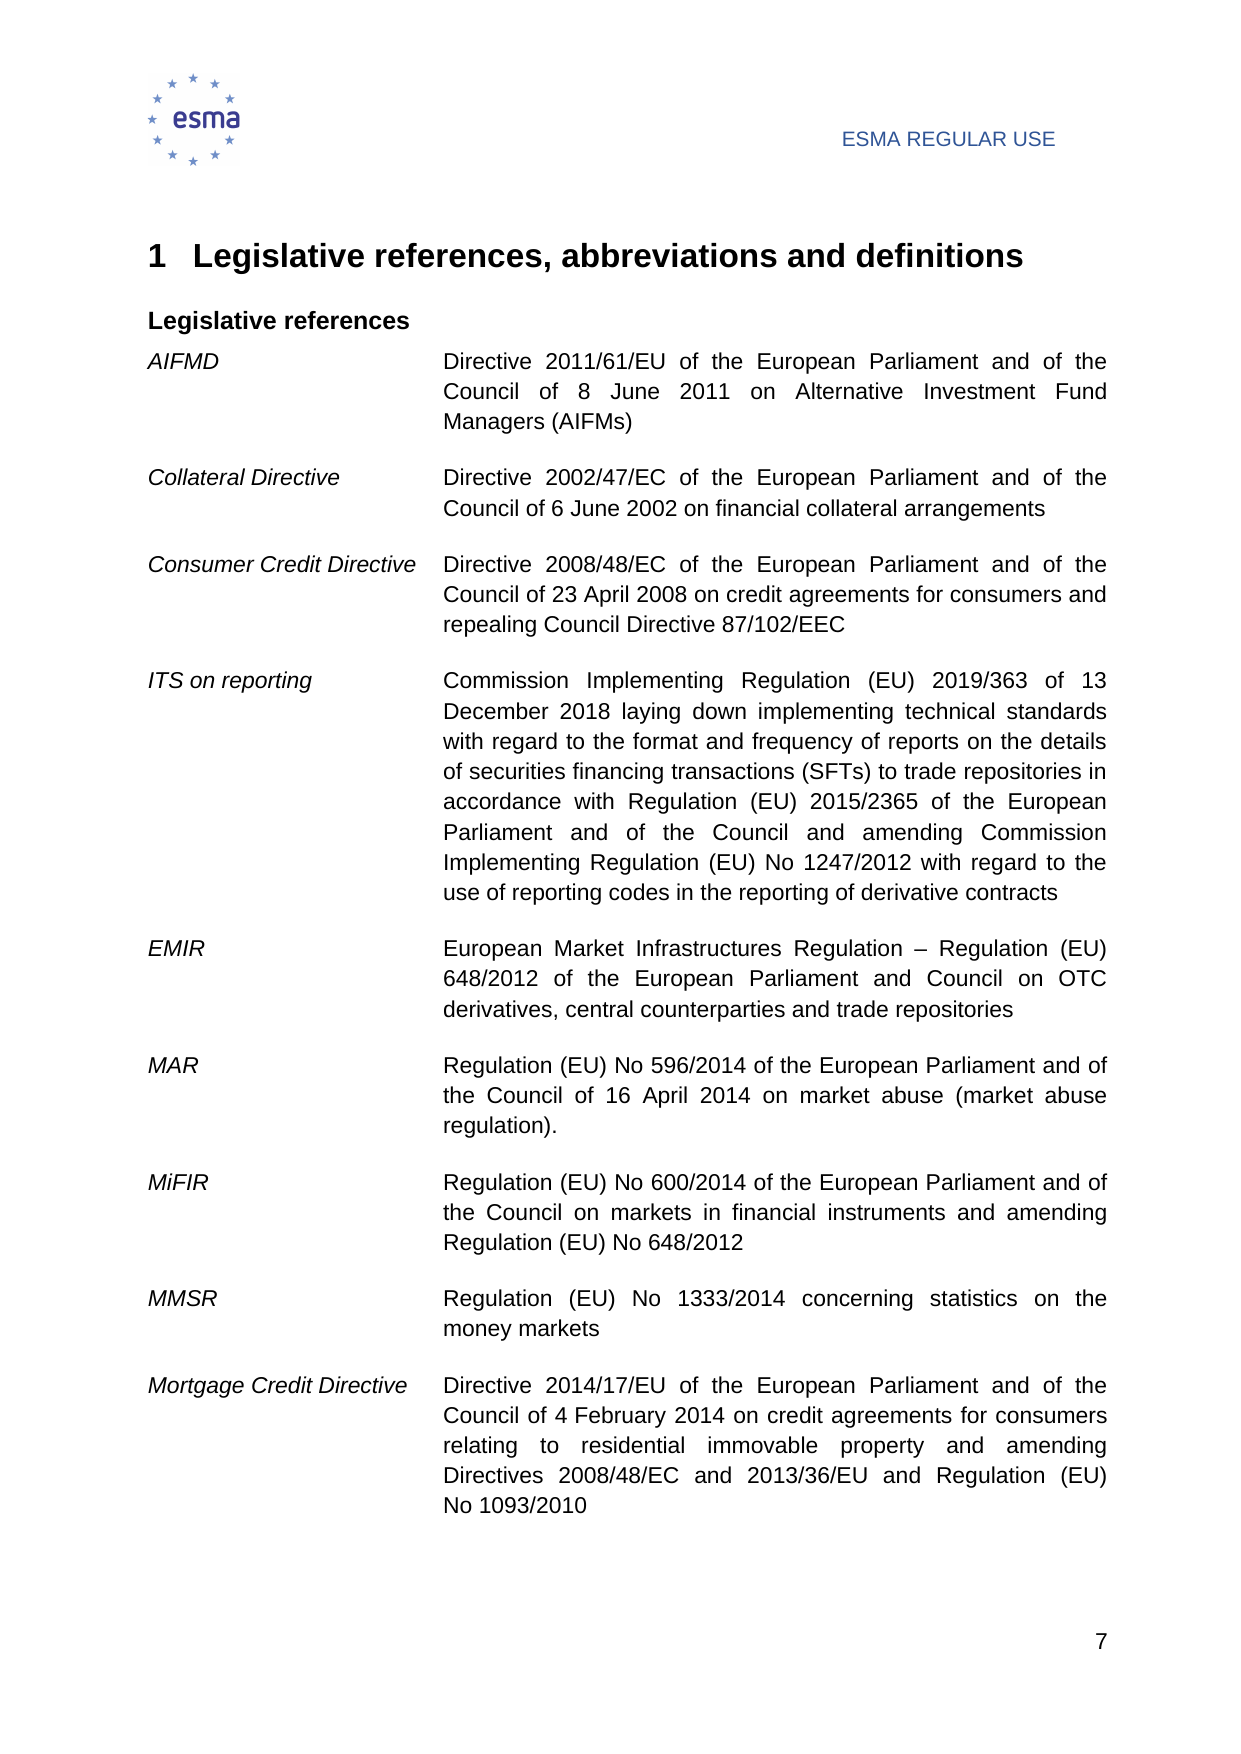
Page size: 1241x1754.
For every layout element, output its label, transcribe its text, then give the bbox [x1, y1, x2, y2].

text ITS on reporting Commission Implementing Regulation (EU) 2019/363 of 13 December 2018 laying down implementing technical standards with regard to the format and frequency of reports on the details of securities financing transactions (SFTs) to trade repositories in accordance with Regulation (EU) 2015/2365 of the European Parliament and of the Council and amending Commission Implementing Regulation (EU) No 1247/2012 with regard to the use of reporting codes in the reporting of derivative contracts [148, 667, 1107, 905]
text Mortgage Credit Directive Directive 2014/17/EU of the European Parliament and of the Council of 4 February 2014 on credit agreements for consumers relating to residential immovable property and amending Directives 2008/48/EC and 2013/36/EU and Regulation (EU) No 1093/2010 [148, 1372, 1107, 1519]
text MMSR Regulation (EU) No 1333/2014 concerning statistics on the money markets [148, 1285, 1107, 1342]
picture [147, 73, 240, 166]
text Consumer Credit Directive Directive 2008/48/EC of the European Parliament and of the Council of 23 April 2008 on credit agreements for consumers and repealing Council Directive 87/102/EEC [148, 551, 1107, 637]
text Legislative references [148, 306, 1107, 335]
text Collateral Directive Directive 2002/47/EC of the European Parliament and of the Council of 6 June 2002 on financial collateral arrangements [148, 464, 1107, 521]
text MiFIR Regulation (EU) No 600/2014 of the European Parliament and of the Council on markets in financial instruments and amending Regulation (EU) No 648/2012 [148, 1168, 1107, 1255]
text EMIR European Market Infrastructures Regulation – Regulation (EU) 648/2012 of the European Parliament and Council on OTC derivatives, central counterparties and trade repositories [148, 935, 1107, 1022]
text AIFMD Directive 2011/61/EU of the European Parliament and of the Council of 8 June 2011 on Alternative Investment Fund Managers (AIFMs) [148, 348, 1107, 434]
subtitle Legislative references, abbreviations and definitions [148, 236, 1107, 274]
text MAR Regulation (EU) No 596/2014 of the European Parliament and of the Council of 16 April 2014 on market abuse (market abuse regulation). [148, 1052, 1107, 1138]
